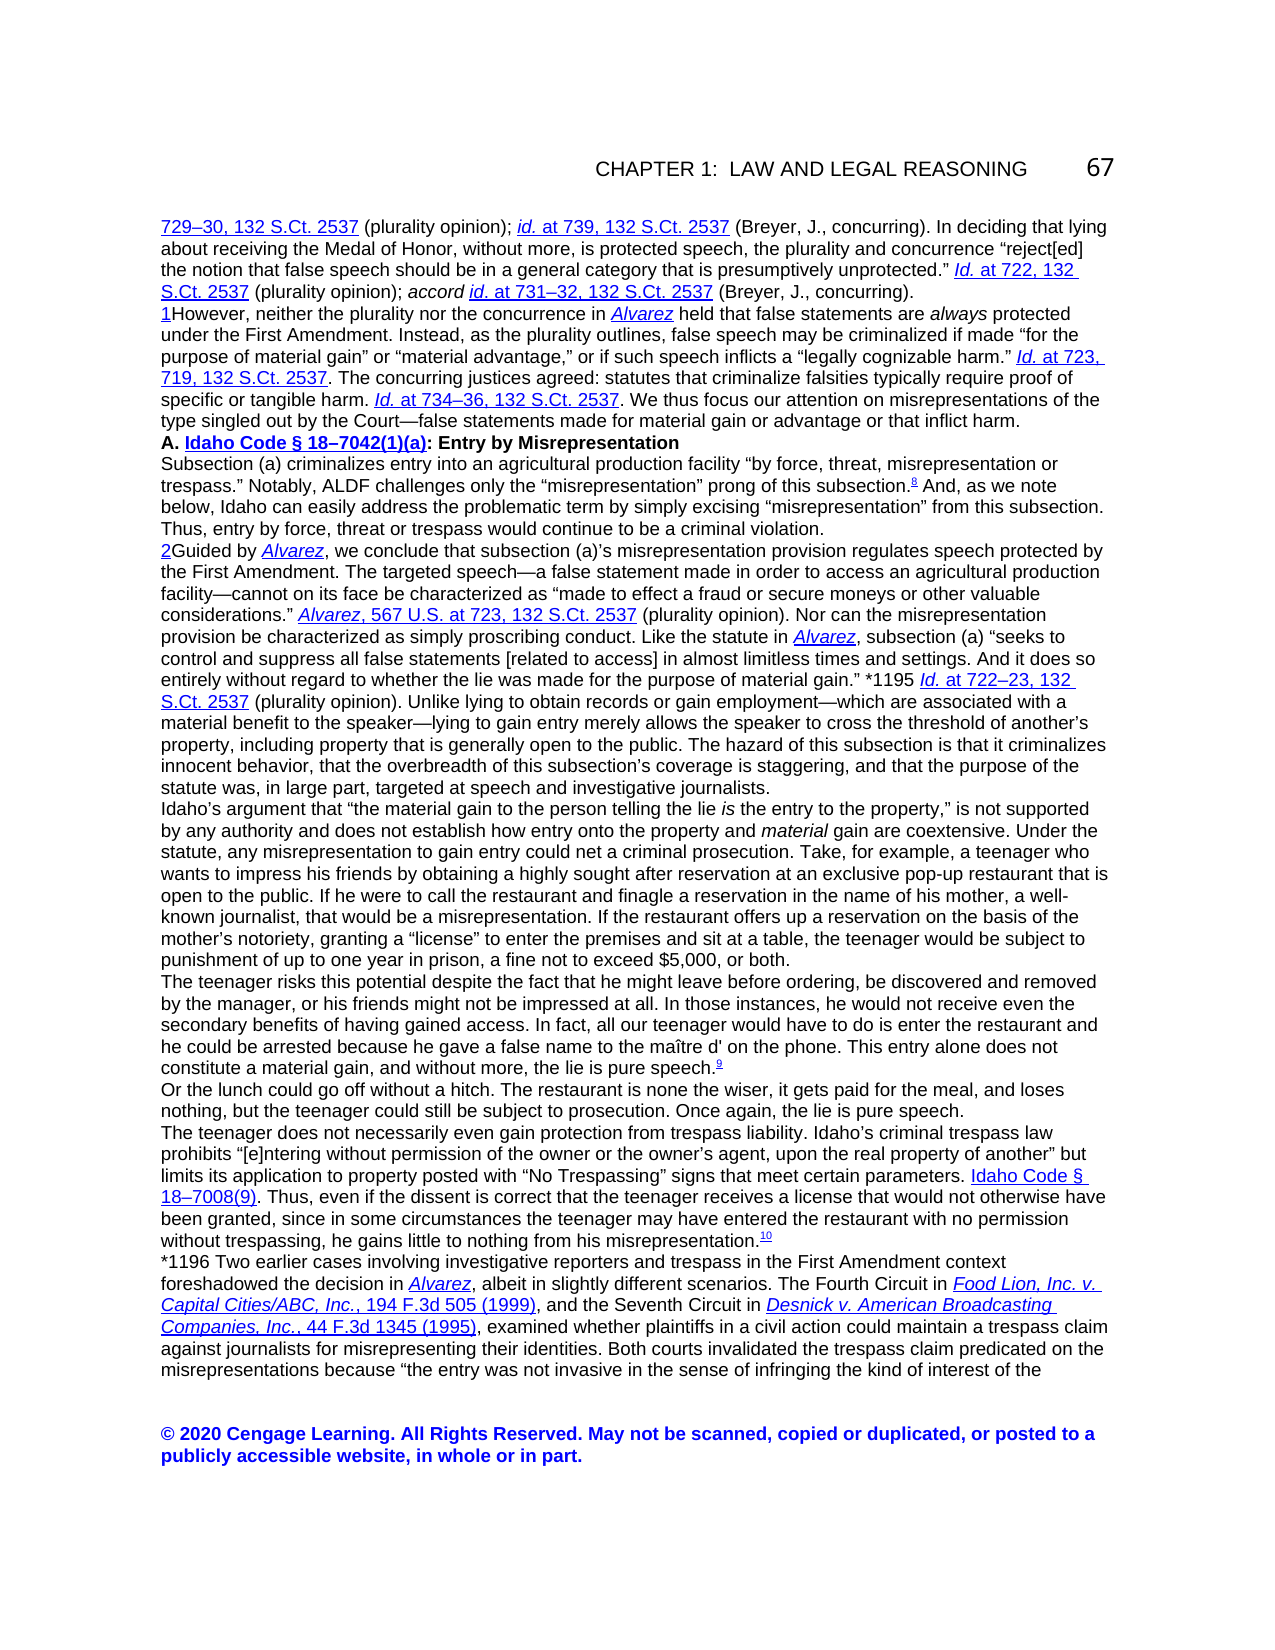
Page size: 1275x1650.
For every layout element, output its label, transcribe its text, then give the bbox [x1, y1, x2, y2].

text The teenager does not necessarily even gain protection from trespass liability. Idaho’s criminal trespass law prohibits “[e]ntering without permission of the owner or the owner’s agent, upon the real property of another” but limits its application to property posted with “No Trespassing” signs that meet certain parameters. Idaho Code § 18–7008(9). Thus, even if the dissent is correct that the teenager receives a license that would not otherwise have been granted, since in some circumstances the teenager may have entered the restaurant with no permission without trespassing, he gains little to nothing from his misrepresentation.10 [161, 1122, 1114, 1251]
text The teenager risks this potential despite the fact that he might leave before ordering, be discovered and removed by the manager, or his friends might not be impressed at all. In those instances, he would not receive even the secondary benefits of having gained access. In fact, all our teenager would have to do is enter the restaurant and he could be arrested because he gave a false name to the maître d' on the phone. This entry alone does not constitute a material gain, and without more, the lie is pure speech.9 [161, 971, 1114, 1078]
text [161, 216, 1114, 302]
text Subsection (a) criminalizes entry into an agricultural production facility “by force, threat, misrepresentation or trespass.” Notably, ALDF challenges only the “misrepresentation” prong of this subsection.8 And, as we note below, Idaho can easily address the problematic term by simply excising “misrepresentation” from this subsection. Thus, entry by force, threat or trespass would continue to be a criminal violation. [161, 453, 1114, 539]
text Idaho’s argument that “the material gain to the person telling the lie is the entry to the property,” is not supported by any authority and does not establish how entry onto the property and material gain are coextensive. Under the statute, any misrepresentation to gain entry could net a criminal prosecution. Take, for example, a teenager who wants to impress his friends by obtaining a highly sought after reservation at an exclusive pop-up restaurant that is open to the public. If he were to call the restaurant and finagle a reservation in the name of his mother, a well-known journalist, that would be a misrepresentation. If the restaurant offers up a reservation on the basis of the mother’s notoriety, granting a “license” to enter the premises and sit at a table, the teenager would be subject to punishment of up to one year in prison, a fine not to exceed $5,000, or both. [161, 798, 1114, 971]
text A. Idaho Code § 18–7042(1)(a): Entry by Misrepresentation [161, 432, 1114, 453]
text 2Guided by Alvarez, we conclude that subsection (a)’s misrepresentation provision regulates speech protected by the First Amendment. The targeted speech—a false statement made in order to access an agricultural production facility—cannot on its face be characterized as “made to effect a fraud or secure moneys or other valuable considerations.” Alvarez, 567 U.S. at 723, 132 S.Ct. 2537 (plurality opinion). Nor can the misrepresentation provision be characterized as simply proscribing conduct. Like the statute in Alvarez, subsection (a) “seeks to control and suppress all false statements [related to access] in almost limitless times and settings. And it does so entirely without regard to whether the lie was made for the purpose of material gain.” *1195 Id. at 722–23, 132 S.Ct. 2537 (plurality opinion). Unlike lying to obtain records or gain employment—which are associated with a material benefit to the speaker—lying to gain entry merely allows the speaker to cross the threshold of another’s property, including property that is generally open to the public. The hazard of this subsection is that it criminalizes innocent behavior, that the overbreadth of this subsection’s coverage is staggering, and that the purpose of the statute was, in large part, targeted at speech and investigative journalists. [161, 539, 1114, 798]
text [161, 1251, 1114, 1380]
text 1However, neither the plurality nor the concurrence in Alvarez held that false statements are always protected under the First Amendment. Instead, as the plurality outlines, false speech may be criminalized if made “for the purpose of material gain” or “material advantage,” or if such speech inflicts a “legally cognizable harm.” Id. at 723, 719, 132 S.Ct. 2537. The concurring justices agreed: statutes that criminalize falsities typically require proof of specific or tangible harm. Id. at 734–36, 132 S.Ct. 2537. We thus focus our attention on misrepresentations of the type singled out by the Court—false statements made for material gain or advantage or that inflict harm. [161, 302, 1114, 432]
text Or the lunch could go off without a hitch. The restaurant is none the wiser, it gets paid for the meal, and loses nothing, but the teenager could still be subject to prosecution. Once again, the lie is pure speech. [161, 1078, 1114, 1122]
